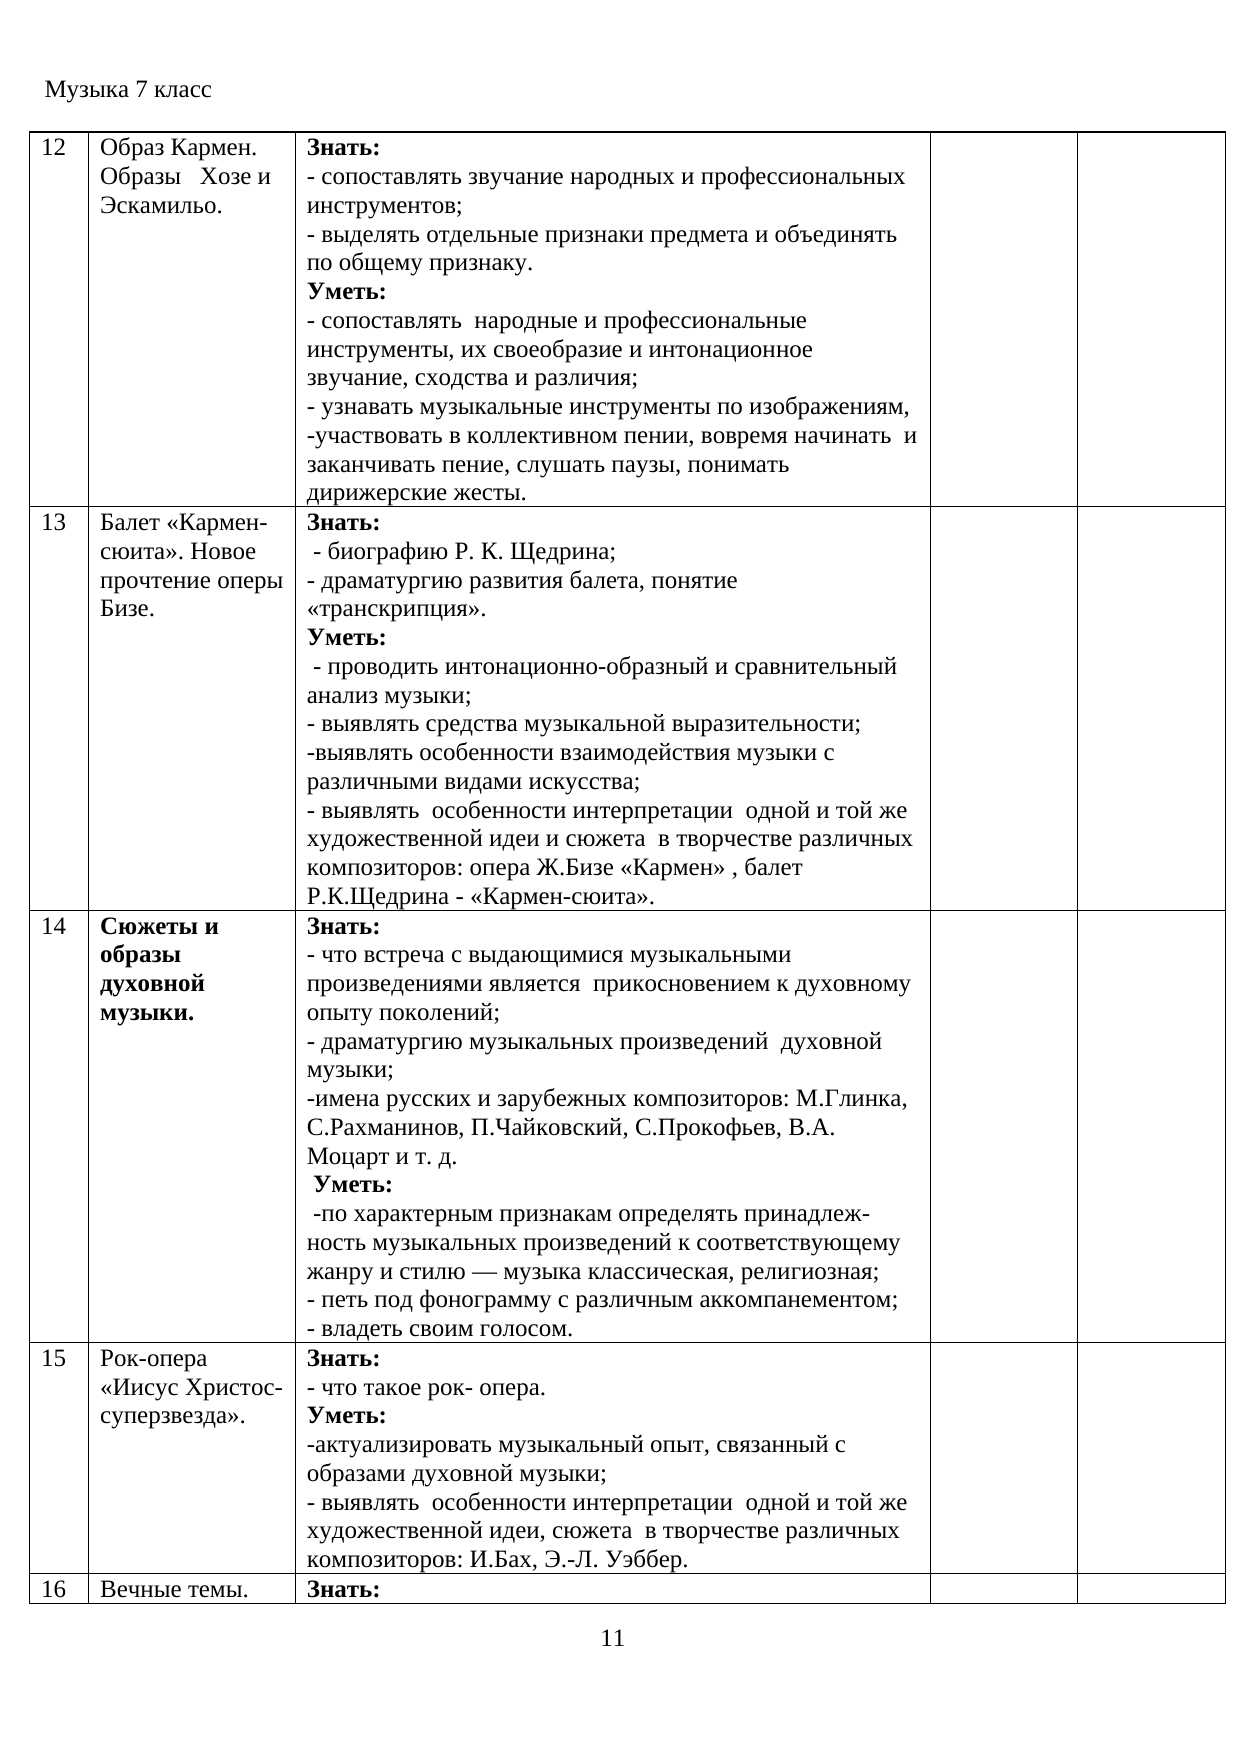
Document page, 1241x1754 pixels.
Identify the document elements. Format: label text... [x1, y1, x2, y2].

table_cell [1078, 133, 1225, 506]
table_cell 12 [30, 133, 88, 506]
table_cell Знать: - что встреча с выдающимися музыкальными произведениями является прикосновением к духовному опыту поколений; - драматургию музыкальных произведений духовной музыки; -имена русских и зарубежных композиторов: М.Глинка, С.Рахманинов, П.Чайковский, С.Прокофьев, В.А. Моцарт и т. д. Уметь: -по характерным признакам определять принадлежность музыкальных произведений к соответствующему жанру и стилю — музыка классическая, религиозная; - петь под фонограмму с различным аккомпанементом; - владеть своим голосом. [296, 911, 930, 1342]
table_cell [931, 911, 1077, 1342]
table_cell [1078, 507, 1225, 910]
table_cell 14 [30, 911, 88, 1342]
table_cell [931, 1574, 1077, 1603]
table_cell [1078, 911, 1225, 1342]
table_cell Сюжеты и образы духовной музыки. [89, 911, 295, 1342]
table_cell Знать: - сопоставлять звучание народных и профессиональных инструментов; - выделять отдельные признаки предмета и объединять по общему признаку. Уметь: - сопоставлять народные и профессиональные инструменты, их своеобразие и интонационное звучание, сходства и различия; - узнавать музыкальные инструменты по изображениям, -участвовать в коллективном пении, вовремя начинать и заканчивать пение, слушать паузы, понимать дирижерские жесты. [296, 133, 930, 506]
table_cell [1078, 1343, 1225, 1573]
table_cell Знать: - что такое рок- опера. Уметь: -актуализировать музыкальный опыт, связанный с образами духовной музыки; - выявлять особенности интерпретации одной и той же художественной идеи, сюжета в творчестве различных композиторов: И.Бах, Э.-Л. Уэббер. [296, 1343, 930, 1573]
table_cell Образ Кармен. Образы Хозе и Эскамильо. [89, 133, 295, 506]
table_cell 15 [30, 1343, 88, 1573]
table_cell 13 [30, 507, 88, 910]
table_cell [1078, 1574, 1225, 1603]
table_cell [931, 1343, 1077, 1573]
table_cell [89, 1574, 295, 1603]
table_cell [296, 1574, 930, 1603]
table_cell Рок-опера «Иисус Христос-суперзвезда». [89, 1343, 295, 1573]
table_cell Знать: - биографию Р. К. Щедрина; - драматургию развития балета, понятие «транскрипция». Уметь: - проводить интонационно-образный и сравнительный анализ музыки; - выявлять средства музыкальной выразительности; -выявлять особенности взаимодействия музыки с различными видами искусства; - выявлять особенности интерпретации одной и той же художественной идеи и сюжета в творчестве различных композиторов: опера Ж.Бизе «Кармен» , балет Р.К.Щедрина - «Кармен-сюита». [296, 507, 930, 910]
table_cell Балет «Кармен-сюита». Новое прочтение оперы Бизе. [89, 507, 295, 910]
table_cell 16 [30, 1574, 88, 1603]
table_cell [931, 507, 1077, 910]
table_cell [931, 133, 1077, 506]
